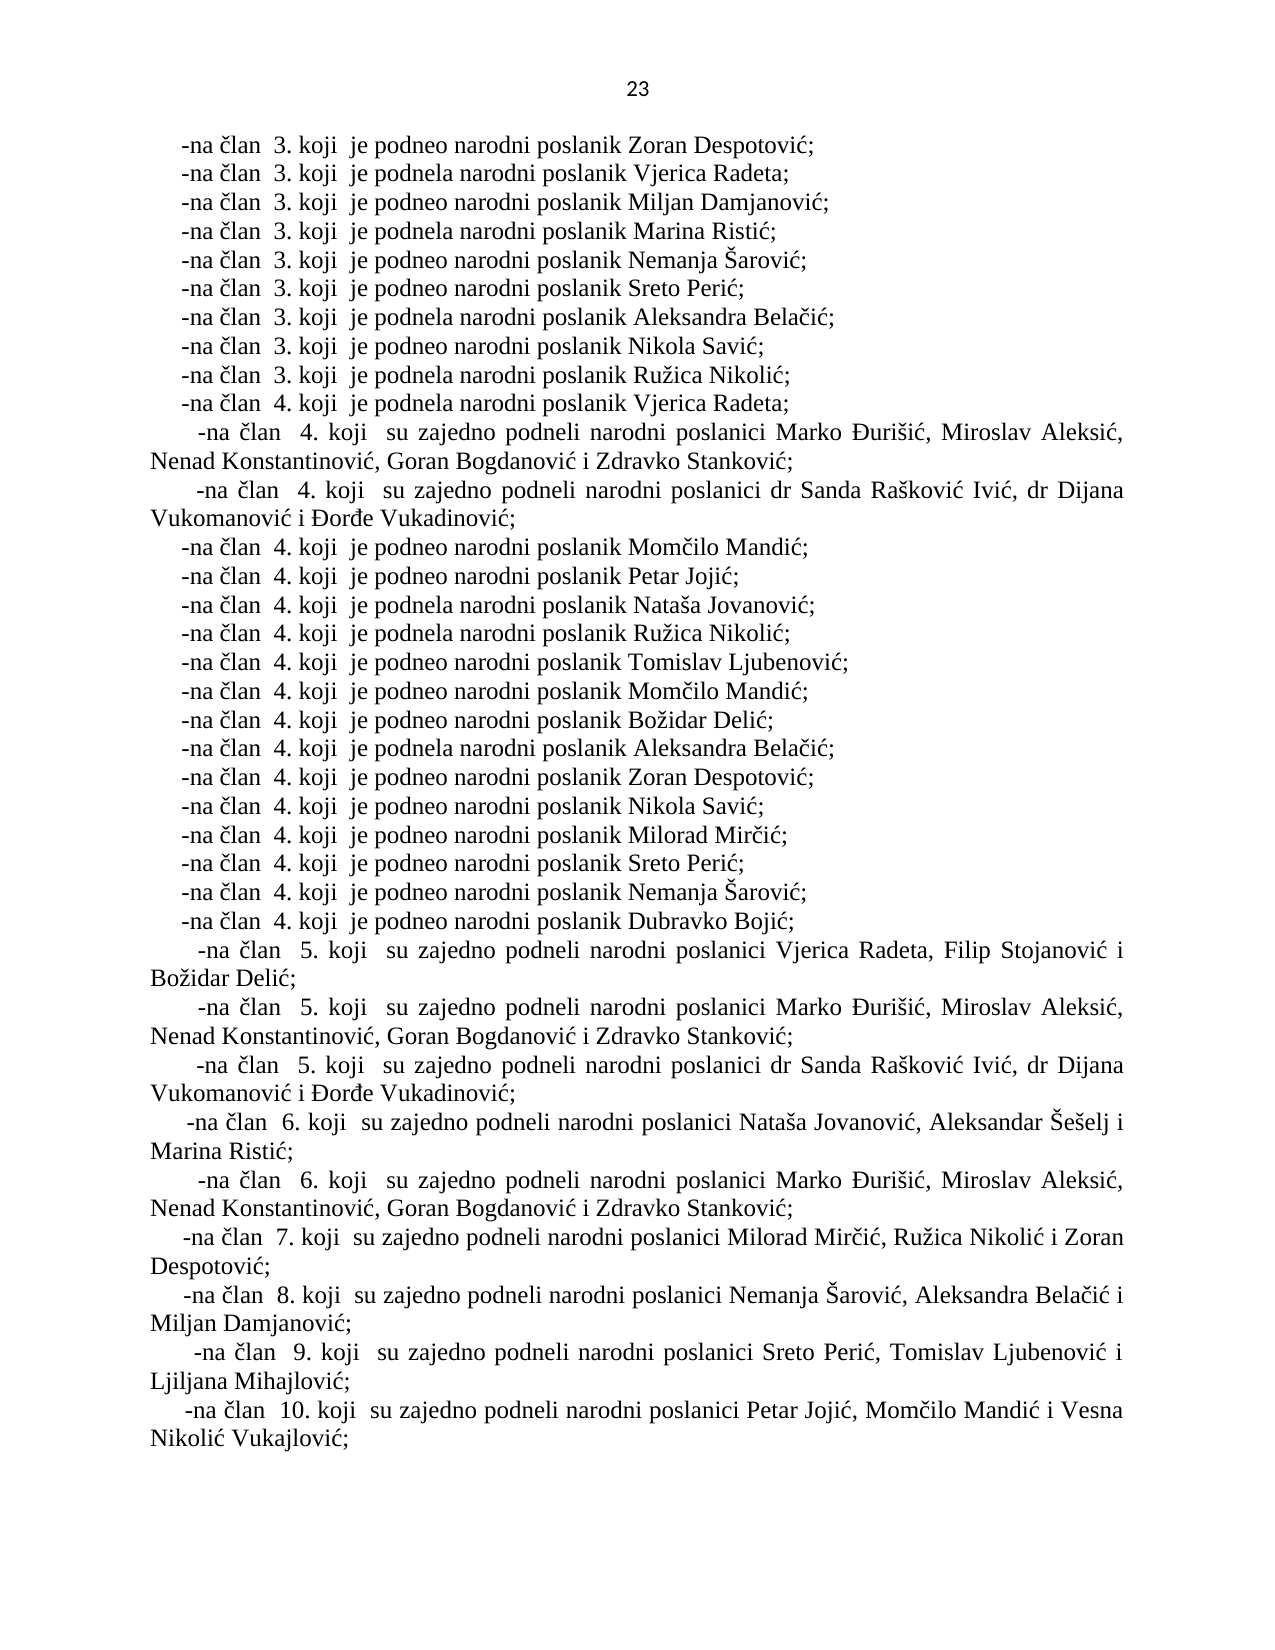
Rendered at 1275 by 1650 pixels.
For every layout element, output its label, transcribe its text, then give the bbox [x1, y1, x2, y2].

text -na član 4. koji je podnela narodni poslanik Vjerica Radeta; [150, 388, 1125, 417]
text -na član 4. koji su zajedno podneli narodni poslanici Marko Đurišić, Miroslav Aleksić, Nenad Konstantinović, Goran Bogdanović i Zdravko Stanković; [150, 417, 1125, 475]
text -na član 3. koji je podnela narodni poslanik Aleksandra Belačić; [150, 302, 1125, 331]
text -na član 4. koji su zajedno podneli narodni poslanici dr Sanda Rašković Ivić, dr Dijana Vukomanović i Đorđe Vukadinović; [150, 475, 1125, 532]
text -na član 8. koji su zajedno podneli narodni poslanici Nemanja Šarović, Aleksandra Belačić i Miljan Damjanović; [150, 1280, 1125, 1337]
text -na član 4. koji je podneo narodni poslanik Nikola Savić; [150, 791, 1125, 820]
text -na član 4. koji je podneo narodni poslanik Božidar Delić; [150, 705, 1125, 733]
text -na član 4. koji je podneo narodni poslanik Momčilo Mandić; [150, 532, 1125, 561]
text -na član 3. koji je podneo narodni poslanik Zoran Despotović; [150, 130, 1125, 158]
text -na član 4. koji je podneo narodni poslanik Zoran Despotović; [150, 762, 1125, 791]
text -na član 3. koji je podneo narodni poslanik Miljan Damjanović; [150, 187, 1125, 216]
text -na član 4. koji je podneo narodni poslanik Dubravko Bojić; [150, 906, 1125, 935]
text -na član 6. koji su zajedno podneli narodni poslanici Nataša Jovanović, Aleksandar Šešelj i Marina Ristić; [150, 1107, 1125, 1165]
text -na član 4. koji je podneo narodni poslanik Momčilo Mandić; [150, 676, 1125, 705]
text -na član 3. koji je podneo narodni poslanik Nemanja Šarović; [150, 245, 1125, 273]
text -na član 4. koji je podneo narodni poslanik Nemanja Šarović; [150, 877, 1125, 906]
text -na član 5. koji su zajedno podneli narodni poslanici dr Sanda Rašković Ivić, dr Dijana Vukomanović i Đorđe Vukadinović; [150, 1050, 1125, 1107]
text -na član 4. koji je podnela narodni poslanik Nataša Jovanović; [150, 590, 1125, 618]
text -na član 9. koji su zajedno podneli narodni poslanici Sreto Perić, Tomislav Ljubenović i Ljiljana Mihajlović; [150, 1337, 1125, 1395]
text -na član 3. koji je podneo narodni poslanik Nikola Savić; [150, 331, 1125, 360]
text -na član 3. koji je podnela narodni poslanik Ružica Nikolić; [150, 360, 1125, 388]
text -na član 3. koji je podneo narodni poslanik Sreto Perić; [150, 273, 1125, 302]
text -na član 3. koji je podnela narodni poslanik Vjerica Radeta; [150, 158, 1125, 187]
text -na član 5. koji su zajedno podneli narodni poslanici Vjerica Radeta, Filip Stojanović i Božidar Delić; [150, 935, 1125, 992]
text -na član 10. koji su zajedno podneli narodni poslanici Petar Jojić, Momčilo Mandić i Vesna Nikolić Vukajlović; [150, 1395, 1125, 1452]
text -na član 7. koji su zajedno podneli narodni poslanici Milorad Mirčić, Ružica Nikolić i Zoran Despotović; [150, 1222, 1125, 1280]
text -na član 3. koji je podnela narodni poslanik Marina Ristić; [150, 216, 1125, 245]
text -na član 4. koji je podneo narodni poslanik Milorad Mirčić; [150, 820, 1125, 848]
text -na član 4. koji je podneo narodni poslanik Petar Jojić; [150, 561, 1125, 590]
text -na član 5. koji su zajedno podneli narodni poslanici Marko Đurišić, Miroslav Aleksić, Nenad Konstantinović, Goran Bogdanović i Zdravko Stanković; [150, 992, 1125, 1050]
text -na član 4. koji je podnela narodni poslanik Ružica Nikolić; [150, 618, 1125, 647]
text -na član 4. koji je podnela narodni poslanik Aleksandra Belačić; [150, 733, 1125, 762]
text -na član 6. koji su zajedno podneli narodni poslanici Marko Đurišić, Miroslav Aleksić, Nenad Konstantinović, Goran Bogdanović i Zdravko Stanković; [150, 1165, 1125, 1222]
text -na član 4. koji je podneo narodni poslanik Tomislav Ljubenović; [150, 647, 1125, 676]
text -na član 4. koji je podneo narodni poslanik Sreto Perić; [150, 848, 1125, 877]
